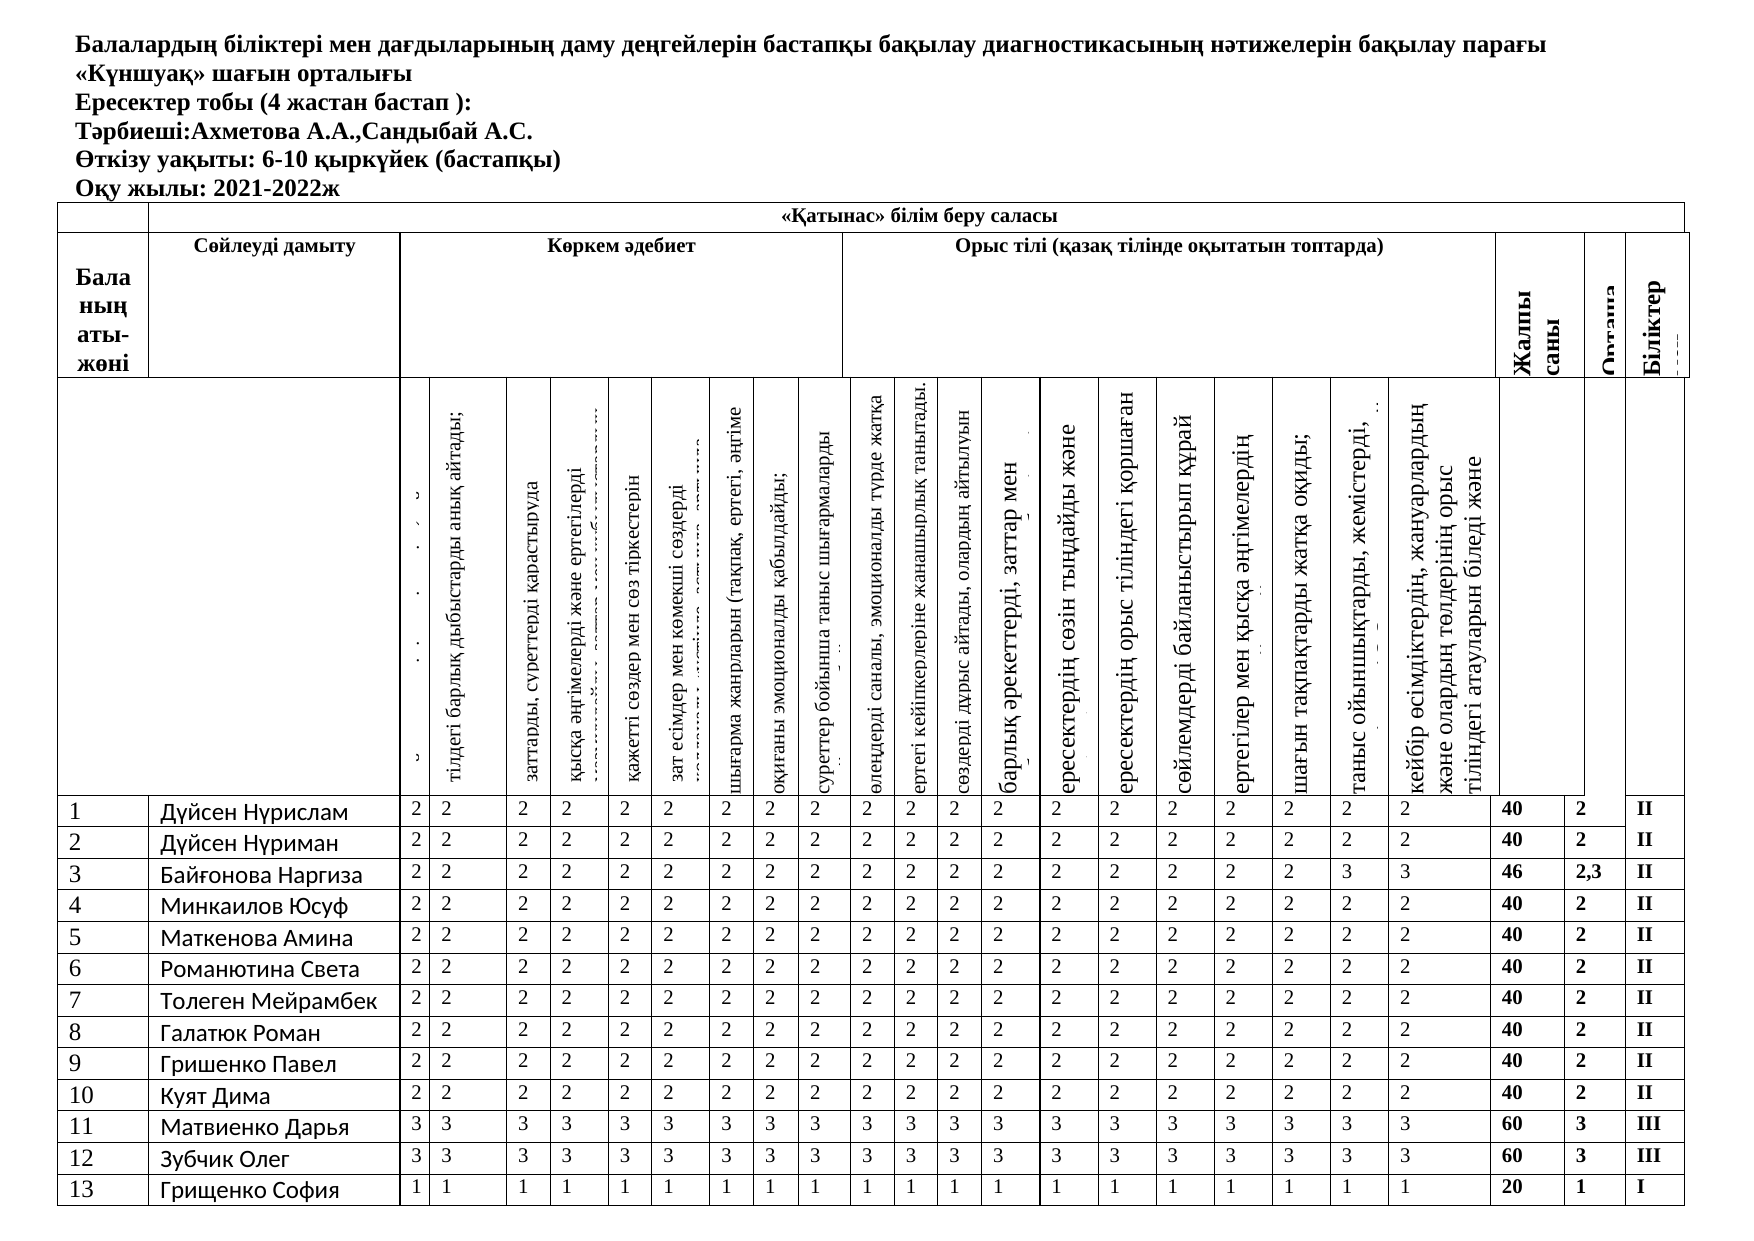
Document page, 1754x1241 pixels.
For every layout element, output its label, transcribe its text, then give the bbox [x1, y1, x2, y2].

table_cell 2 [1099, 985, 1156, 1016]
table_cell [1500, 378, 1584, 795]
table_cell 2 [430, 827, 506, 858]
table_cell 2 [1389, 1048, 1490, 1079]
table_cell 2 [754, 859, 798, 889]
table_cell 2 [507, 859, 550, 889]
table_cell 2 [710, 827, 753, 858]
table_cell II [1626, 1080, 1684, 1110]
table_cell 3 [895, 1111, 937, 1142]
table_cell 1 [401, 1175, 429, 1205]
table_cell 2 [710, 859, 753, 889]
table_cell сөйлемдерді байланыстырып құрай алады; [1157, 378, 1214, 795]
table_cell 2 [401, 827, 429, 858]
table_cell 2 [551, 954, 608, 984]
table_cell 40 [1491, 1080, 1564, 1110]
table_cell 3 [1331, 1143, 1388, 1173]
table_cell 2 [430, 954, 506, 984]
table_header [58, 203, 148, 232]
table_cell 3 [58, 859, 148, 889]
table_cell II [1626, 890, 1684, 921]
table_cell 3 [609, 1111, 651, 1142]
table_cell 2 [1041, 1080, 1098, 1110]
table_cell II [1626, 1017, 1684, 1047]
table_cell 1 [1389, 1175, 1490, 1205]
table_cell 2 [1565, 1080, 1625, 1110]
table_cell 5 [58, 922, 148, 952]
table_cell 2 [982, 1080, 1039, 1110]
table_cell 2 [551, 985, 608, 1016]
table_cell 1 [938, 1175, 981, 1205]
table_cell 1 [1041, 1175, 1098, 1205]
table_cell 2 [754, 1080, 798, 1110]
table_cell 2 [430, 985, 506, 1016]
table_cell 2 [982, 827, 1039, 858]
table_cell 2 [401, 1048, 429, 1079]
table_cell 3 [1157, 1111, 1214, 1142]
table_cell 2 [507, 1017, 550, 1047]
table_cell 3 [754, 1111, 798, 1142]
table_cell 1 [1099, 1175, 1156, 1205]
table_cell 2 [1389, 1080, 1490, 1110]
table_cell 2 [710, 985, 753, 1016]
table_cell 40 [1491, 1017, 1564, 1047]
table_cell 2 [1215, 1048, 1272, 1079]
table_cell 2 [507, 796, 550, 826]
table_cell 3 [551, 1143, 608, 1173]
table_cell сөздерді дұрыс айтады, олардың айтылуын тыңдайды; [938, 378, 981, 795]
table_cell 2 [851, 954, 894, 984]
table_cell 2 [551, 796, 608, 826]
table_cell 1 [652, 1175, 709, 1205]
table_cell 2 [799, 985, 850, 1016]
table_cell 2 [754, 1048, 798, 1079]
table_cell 2 [1215, 890, 1272, 921]
table_cell 3 [1331, 1111, 1388, 1142]
table_cell 3 [982, 1143, 1039, 1173]
table_cell 2 [507, 922, 550, 952]
table_cell 2 [1273, 954, 1330, 984]
table_cell 3 [710, 1143, 753, 1173]
table_cell 2 [1273, 922, 1330, 952]
table_cell 2 [1099, 954, 1156, 984]
table_cell 2 [1273, 985, 1330, 1016]
table_cell 2 [1157, 922, 1214, 952]
table_cell 2 [1389, 890, 1490, 921]
table_cell 2 [895, 859, 937, 889]
table_cell 2 [938, 985, 981, 1016]
table_cell тілдегі барлық дыбыстарды анық айтады; [430, 378, 506, 795]
table_cell 2 [1041, 985, 1098, 1016]
table_cell 2 [1099, 1048, 1156, 1079]
table_cell 1 [1331, 1175, 1388, 1205]
table_cell суреттер бойынша таныс шығармаларды атайды, олар бойынша сұрақтарға жауап береді; [799, 378, 850, 795]
table_cell 3 [1389, 1111, 1490, 1142]
table_cell 2 [551, 890, 608, 921]
table_cell 40 [1491, 890, 1564, 921]
table_cell 2 [1331, 827, 1388, 858]
table_cell 2 [1565, 954, 1625, 984]
table_cell 2 [851, 1017, 894, 1047]
table_cell 2 [799, 1048, 850, 1079]
table_cell 2 [1157, 890, 1214, 921]
table_cell 2 [609, 1017, 651, 1047]
table_cell 2 [710, 1080, 753, 1110]
table_cell 2 [851, 859, 894, 889]
text Тәрбиеші:Ахметова А.А.,Сандыбай А.С. [75, 116, 1679, 144]
table_cell 40 [1491, 1048, 1564, 1079]
table_cell өлеңдерді саналы, эмоционалды түрде жатқа айтады; [851, 378, 894, 795]
table_cell 2 [609, 985, 651, 1016]
table_cell 2 [507, 827, 550, 858]
table_cell 2 [652, 1080, 709, 1110]
table_cell 2 [938, 827, 981, 858]
table_cell 2 [851, 890, 894, 921]
table_cell 2 [609, 1080, 651, 1110]
table_cell 2 [1331, 1017, 1388, 1047]
table_cell 2 [430, 859, 506, 889]
table_cell 3 [799, 1111, 850, 1142]
table_cell 2 [799, 922, 850, 952]
table_cell 2 [1331, 985, 1388, 1016]
table_cell Көркем әдебиет [401, 233, 842, 377]
table_cell 40 [1491, 796, 1564, 826]
table_cell 2 [401, 1080, 429, 1110]
table_cell 2 [938, 890, 981, 921]
table_cell 2 [982, 890, 1039, 921]
table_cell 3 [1157, 1143, 1214, 1173]
table_cell 2 [1331, 954, 1388, 984]
table_cell 3 [1041, 1111, 1098, 1142]
table_cell 2 [1273, 859, 1330, 889]
table_cell зат есімдер мен көмекші сөздерді қолданады «үстінде, астында, артында, жанында». [652, 378, 709, 795]
table_cell 1 [851, 1175, 894, 1205]
table_cell 40 [1491, 985, 1564, 1016]
table_cell 2 [401, 890, 429, 921]
table_cell 2 [1041, 1017, 1098, 1047]
table_cell 1 [1273, 1175, 1330, 1205]
text Балалардың біліктері мен дағдыларының даму деңгейлерін бастапқы бақылау диагностикасының нәтижелерін бақылау парағы [75, 29, 1679, 58]
table_cell 1 [507, 1175, 550, 1205]
table_cell 6 [58, 954, 148, 984]
table_cell оқиғаны эмоционалды қабылдайды; [754, 378, 798, 795]
table_cell 3 [895, 1143, 937, 1173]
table_cell 2 [754, 796, 798, 826]
table_cell 2 [799, 890, 850, 921]
table_cell 10 [58, 1080, 148, 1110]
table_cell 13 [58, 1175, 148, 1205]
table_cell II [1626, 826, 1684, 858]
table_cell Жалпы саны [1496, 233, 1584, 377]
table_cell 2 [1099, 890, 1156, 921]
table_cell 2 [982, 922, 1039, 952]
table_cell 1 [799, 1175, 850, 1205]
table_cell 2 [652, 827, 709, 858]
table_cell 2 [1331, 922, 1388, 952]
table_cell 1 [551, 1175, 608, 1205]
table_cell 2 [430, 922, 506, 952]
table_cell 2 [1157, 859, 1214, 889]
table_cell 3 [507, 1143, 550, 1173]
table_cell III [1626, 1111, 1684, 1142]
table_cell 2 [754, 827, 798, 858]
table_cell 2 [609, 827, 651, 858]
table_cell 3 [652, 1143, 709, 1173]
table_cell 3 [754, 1143, 798, 1173]
table_cell 3 [430, 1143, 506, 1173]
table_cell Дүйсен Нүрислам [149, 796, 399, 826]
table_cell 2 [754, 954, 798, 984]
table_cell 1 [1565, 1175, 1625, 1205]
table_cell II [1626, 796, 1684, 826]
table_cell 2 [710, 922, 753, 952]
table_cell 2 [982, 1017, 1039, 1047]
table_cell 3 [851, 1111, 894, 1142]
table_cell 2 [982, 954, 1039, 984]
table_cell 3 [1099, 1111, 1156, 1142]
table_cell 2 [938, 859, 981, 889]
table_cell [1626, 378, 1684, 795]
table_cell 2 [710, 1017, 753, 1047]
table_cell 3 [430, 1111, 506, 1142]
table_cell 2 [609, 796, 651, 826]
table_cell 2 [1215, 922, 1272, 952]
table_cell 40 [1491, 922, 1564, 952]
table_cell 2 [710, 796, 753, 826]
table_cell 2 [401, 859, 429, 889]
table_cell 2 [1157, 1080, 1214, 1110]
table_cell 2 [430, 1017, 506, 1047]
table_cell 2 [982, 1048, 1039, 1079]
table_cell 2 [551, 1048, 608, 1079]
table_cell Баланың аты-жөні [58, 233, 148, 377]
table_cell II [1626, 954, 1684, 984]
table_cell 2 [609, 954, 651, 984]
table_cell 3 [1389, 1143, 1490, 1173]
table_cell ертегі кейіпкерлеріне жанашырлық танытады. [895, 378, 937, 795]
table_cell 2 [1273, 796, 1330, 826]
table_cell 3 [938, 1143, 981, 1173]
table_cell III [1626, 1143, 1684, 1173]
table_cell 2 [1331, 890, 1388, 921]
table_cell 2 [1041, 922, 1098, 952]
table_cell 2 [507, 890, 550, 921]
table_cell 2 [1157, 985, 1214, 1016]
table_cell Матвиенко Дарья [149, 1111, 399, 1142]
table_cell 2 [851, 827, 894, 858]
table_cell 2 [1273, 827, 1330, 858]
table_cell 2 [1041, 827, 1098, 858]
table_cell 2 [1331, 1080, 1388, 1110]
table_cell 2 [799, 827, 850, 858]
table_cell 9 [58, 1048, 148, 1079]
table_cell [1585, 378, 1625, 795]
table_cell 2 [799, 954, 850, 984]
table_cell 2 [652, 859, 709, 889]
table_cell Зубчик Олег [149, 1143, 399, 1173]
table_cell 46 [1491, 859, 1564, 889]
table_cell 2 [1389, 827, 1490, 858]
table_cell 2 [507, 954, 550, 984]
table_cell 2 [1389, 922, 1490, 952]
table_cell 60 [1491, 1143, 1564, 1173]
table_cell 2 [1041, 954, 1098, 984]
table_cell I [1626, 1175, 1684, 1205]
table_cell 1 [609, 1175, 651, 1205]
table_cell таныс ойыншықтарды, жемістерді, көкөністерді 2-3 сөзден тұратын жай сөйлеммен сипаттай алады; [1331, 378, 1388, 795]
table_cell 3 [1215, 1143, 1272, 1173]
table_cell 2 [551, 1017, 608, 1047]
table_cell 2 [401, 954, 429, 984]
table_cell Галатюк Роман [149, 1017, 399, 1047]
table_cell 1 [895, 1175, 937, 1205]
table_cell 3 [1273, 1143, 1330, 1173]
table_cell 3 [982, 1111, 1039, 1142]
table_cell 60 [1491, 1111, 1564, 1142]
text Оқу жылы: 2021-2022ж [75, 173, 1679, 202]
table_cell 7 [58, 985, 148, 1016]
table_cell 2 [401, 796, 429, 826]
table_cell 2 [430, 890, 506, 921]
table_cell 2 [895, 890, 937, 921]
table_cell 2 [938, 922, 981, 952]
table_cell 1 [430, 1175, 506, 1205]
table_cell 3 [1331, 859, 1388, 889]
table_cell 2 [1099, 922, 1156, 952]
table_cell 11 [58, 1111, 148, 1142]
table_cell 2 [895, 985, 937, 1016]
table_cell кейбір өсімдіктердің, жануарлардың және олардың төлдерінің орыс тіліндегі атауларын біледі және атайды. [1389, 378, 1499, 795]
table_cell 2 [609, 859, 651, 889]
table_cell 2 [652, 954, 709, 984]
table_cell 2 [1565, 827, 1625, 858]
table_cell 2 [1389, 985, 1490, 1016]
table_cell 1 [58, 796, 148, 826]
table_cell 2 [1331, 796, 1388, 826]
table_cell 2 [1099, 827, 1156, 858]
table_cell қысқа əңгімелерді жəне ертегілерді мазмұндайды, заттар мен құбылыстардың белгілері мен сапасын ажыратады; [551, 378, 608, 795]
table_cell Орыс тілі (қазақ тілінде оқытатын топтарда) [843, 233, 1495, 377]
table_cell 3 [1041, 1143, 1098, 1173]
table_cell 2 [851, 1048, 894, 1079]
table_cell 2 [1041, 1048, 1098, 1079]
table_cell 2 [938, 954, 981, 984]
table_cell 3 [799, 1143, 850, 1173]
table_cell II [1626, 1048, 1684, 1079]
table_header «Қатынас» білім беру саласы [149, 203, 1684, 232]
table_cell Минкаилов Юсуф [149, 890, 399, 921]
table_cell 2 [1157, 796, 1214, 826]
table_cell 3 [938, 1111, 981, 1142]
table_cell 3 [401, 1111, 429, 1142]
table_cell 2 [799, 796, 850, 826]
table_cell 3 [1389, 859, 1490, 889]
table_cell ересектердің сөзін тыңдайды және түсінеді; [1041, 378, 1098, 795]
table_cell 3 [1215, 1111, 1272, 1142]
table_cell 3 [1565, 1143, 1625, 1173]
table_cell Грищенко София [149, 1175, 399, 1205]
table_cell 2 [430, 796, 506, 826]
table_cell 2 [1215, 954, 1272, 984]
table_cell 3 [1099, 1143, 1156, 1173]
table_cell 2 [754, 890, 798, 921]
table_cell 2 [710, 954, 753, 984]
table_cell 8 [58, 1017, 148, 1047]
table_cell 2 [851, 985, 894, 1016]
table_cell 2 [1565, 890, 1625, 921]
table_cell 2 [799, 1017, 850, 1047]
table_cell 2 [1215, 796, 1272, 826]
table_cell 2 [799, 1080, 850, 1110]
table_cell 2 [1331, 1048, 1388, 1079]
table_cell 1 [710, 1175, 753, 1205]
table_cell 2 [1565, 985, 1625, 1016]
table_cell 3 [1565, 1111, 1625, 1142]
table_cell 2 [1041, 796, 1098, 826]
table_cell 2 [895, 954, 937, 984]
table_cell 3 [652, 1111, 709, 1142]
table_cell 1 [982, 1175, 1039, 1205]
table_cell 2 [754, 922, 798, 952]
table_cell 3 [1273, 1111, 1330, 1142]
table_cell 2 [938, 1080, 981, 1110]
table_cell 2 [754, 1017, 798, 1047]
table_cell 2 [609, 1048, 651, 1079]
table_cell 2 [652, 796, 709, 826]
table_cell 2 [938, 1017, 981, 1047]
table_cell 2 [895, 1017, 937, 1047]
table_cell 1 [1215, 1175, 1272, 1205]
table_cell 2 [652, 1017, 709, 1047]
table_cell 2 [507, 1048, 550, 1079]
table_cell 2 [710, 890, 753, 921]
table_cell Сөйлеуді дамыту [149, 233, 399, 377]
table_cell 2 [1041, 890, 1098, 921]
table_cell 2 [1565, 1017, 1625, 1047]
table_cell 2 [430, 1080, 506, 1110]
table_cell 2 [754, 985, 798, 1016]
table_cell 2 [430, 1048, 506, 1079]
table_cell 2 [1389, 954, 1490, 984]
table_cell 2 [710, 1048, 753, 1079]
table_cell Куят Дима [149, 1080, 399, 1110]
table_cell 2 [551, 922, 608, 952]
table_cell Орташа деңгей [1585, 233, 1625, 377]
table_cell 2 [982, 859, 1039, 889]
table_cell 2 [1215, 985, 1272, 1016]
text «Күншуақ» шағын орталығы [75, 58, 1679, 87]
table_cell 1 [754, 1175, 798, 1205]
table_cell 2 [1157, 954, 1214, 984]
table_cell II [1626, 922, 1684, 952]
table_cell 1 [1157, 1175, 1214, 1205]
table_cell 2 [652, 985, 709, 1016]
table_cell шығарма жанрларын (тақпақ, ертегі, əңгіме жəне тағы басқа) ажырата алады; [710, 378, 753, 795]
table_cell 2 [851, 922, 894, 952]
table_cell 4 [58, 890, 148, 921]
table_cell 3 [401, 1143, 429, 1173]
table_cell 2 [551, 859, 608, 889]
table_cell 2 [1157, 1017, 1214, 1047]
table_cell Маткенова Амина [149, 922, 399, 952]
table_cell қажетті сөздер мен сөз тіркестерін қолданады; [609, 378, 651, 795]
table_cell Гришенко Павел [149, 1048, 399, 1079]
table_cell 2 [1157, 827, 1214, 858]
table_cell 2 [938, 796, 981, 826]
table_cell 2 [1273, 1017, 1330, 1047]
table_cell 2 [58, 827, 148, 858]
table_cell 3 [710, 1111, 753, 1142]
table_cell 2 [652, 922, 709, 952]
table_cell 2 [1099, 859, 1156, 889]
table_cell 2 [1215, 827, 1272, 858]
table_cell 3 [507, 1111, 550, 1142]
table_cell 2 [1099, 1080, 1156, 1110]
table_cell 2 [1215, 859, 1272, 889]
table_cell 3 [609, 1143, 651, 1173]
table_cell 2 [799, 859, 850, 889]
table_cell шағын тақпақтарды жатқа оқиды; [1273, 378, 1330, 795]
table_cell 2 [1389, 1017, 1490, 1047]
text Ересектер тобы (4 жастан бастап ): [75, 87, 1679, 116]
table_cell 2 [982, 985, 1039, 1016]
table_cell 2 [401, 985, 429, 1016]
table_cell 2 [1099, 796, 1156, 826]
table_cell 40 [1491, 827, 1564, 858]
table_cell 2 [1273, 1048, 1330, 1079]
table_cell ертегілер мен қысқа әңгімелердің мазмұнын қайталайды [1215, 378, 1272, 795]
table_cell 2 [1099, 1017, 1156, 1047]
table_cell 3 [551, 1111, 608, 1142]
table_cell Біліктер мен дағдылардың даму деңгейі [1626, 233, 1689, 377]
table_cell заттарды, суреттерді қарастыруда сұрақтарға жауап береді; [507, 378, 550, 795]
table_cell сөйлеу мəнерінің тəсілдерін (сөйлеу қарқыны, интонация) сақтайды; [401, 378, 429, 795]
table_cell 2 [982, 796, 1039, 826]
table_cell 2 [895, 922, 937, 952]
table_cell II [1626, 985, 1684, 1016]
table_cell 2 [1273, 1080, 1330, 1110]
table_cell 2 [1565, 795, 1625, 826]
table_cell 20 [1491, 1175, 1564, 1205]
table_cell 40 [1491, 954, 1564, 984]
table_cell 2,3 [1565, 859, 1625, 889]
table_cell 2 [609, 922, 651, 952]
table_cell Дүйсен Нүриман [149, 827, 399, 858]
table_cell 2 [1273, 890, 1330, 921]
table_cell 2 [507, 985, 550, 1016]
table_cell Байғонова Наргиза [149, 859, 399, 889]
table_cell 2 [851, 796, 894, 826]
table_cell 2 [652, 1048, 709, 1079]
table_cell 2 [1389, 796, 1490, 826]
table_cell Толеген Мейрамбек [149, 985, 399, 1016]
table_cell 2 [609, 890, 651, 921]
table_cell 2 [1565, 922, 1625, 952]
table_cell 2 [401, 922, 429, 952]
table_cell 2 [551, 1080, 608, 1110]
table_cell 2 [851, 1080, 894, 1110]
table_cell Романютина Света [149, 954, 399, 984]
table_cell 2 [895, 796, 937, 826]
table_cell 2 [1157, 1048, 1214, 1079]
table_cell 2 [895, 827, 937, 858]
table_cell 2 [652, 890, 709, 921]
table_cell II [1626, 859, 1684, 889]
table_cell 2 [401, 1017, 429, 1047]
table_cell 3 [851, 1143, 894, 1173]
table_cell 2 [895, 1048, 937, 1079]
table_cell 12 [58, 1143, 148, 1173]
text Өткізу уақыты: 6-10 қыркүйек (бастапқы) [75, 144, 1679, 173]
table_cell ересектердің орыс тіліндегі қоршаған ортаға қатысты сұрақтарына жауап береді; [1099, 378, 1156, 795]
table_cell 2 [551, 827, 608, 858]
table_cell 2 [1565, 1048, 1625, 1079]
table_cell 2 [507, 1080, 550, 1110]
table_cell 2 [938, 1048, 981, 1079]
table_cell 2 [1041, 859, 1098, 889]
table_cell [58, 378, 399, 795]
table_cell барлық әрекеттерді, заттар мен құбылыстарды, олардың белгілері мен қасиеттерін атайды; [982, 378, 1039, 795]
table_cell 2 [1215, 1017, 1272, 1047]
table_cell 2 [1215, 1080, 1272, 1110]
table_cell 2 [895, 1080, 937, 1110]
